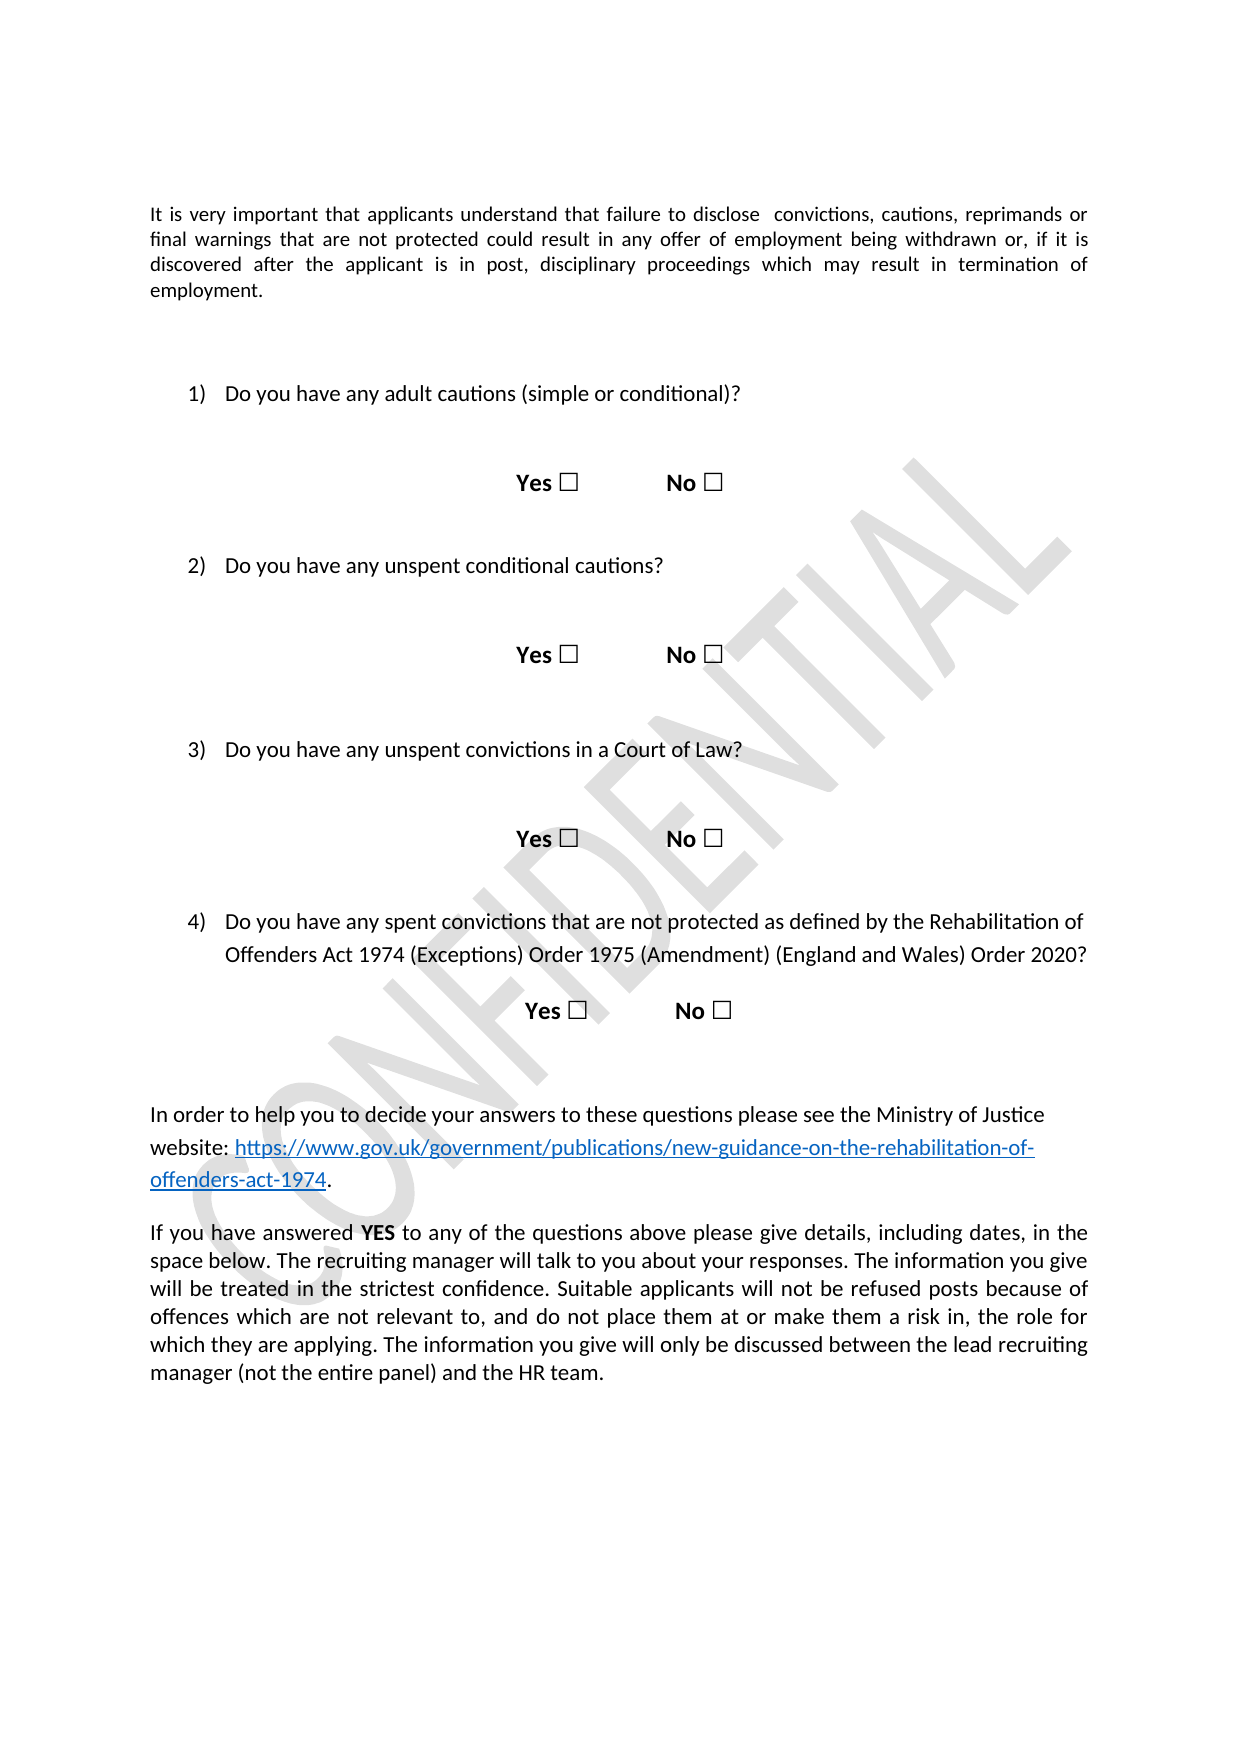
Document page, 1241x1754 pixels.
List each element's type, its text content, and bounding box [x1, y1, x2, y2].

list Do you have any unspent convictions in a Court of Law? [187, 735, 1098, 763]
text It is very important that applicants understand that failure to disclose convictions, cautions, reprimands or final warnings that are not protected could result in any offer of employment being withdrawn or, if it is discovered after the applicant is in post, disciplinary proceedings which may result in termination of employment. [150, 201, 1090, 302]
text In order to help you to decide your answers to these questions please see the Ministry of Justice website: https://www.gov.uk/government/publications/new-guidance-on-the-rehabilitation-of-offenders-act-1974. [150, 1101, 1098, 1193]
text Yes No [450, 993, 1090, 1027]
list Do you have any spent convictions that are not protected as defined by the Rehabilitation of Offenders Act 1974 (Exceptions) Order 1975 (Amendment) (England and Wales) Order 2020? [187, 907, 1098, 968]
list Do you have any unspent conditional cautions? [187, 552, 1098, 579]
list Do you have any adult cautions (simple or conditional)? [187, 379, 1098, 407]
text Yes No [150, 820, 1090, 854]
text If you have answered YES to any of the questions above please give details, including dates, in the space below. The recruiting manager will talk to you about your responses. The information you give will be treated in the strictest confidence. Suitable applicants will not be refused posts because of offences which are not relevant to, and do not place them at or make them a risk in, the role for which they are applying. The information you give will only be discussed between the lead recruiting manager (not the entire panel) and the HR team. [150, 1218, 1090, 1386]
text Yes No [150, 464, 1090, 498]
text Yes No [150, 637, 1090, 671]
